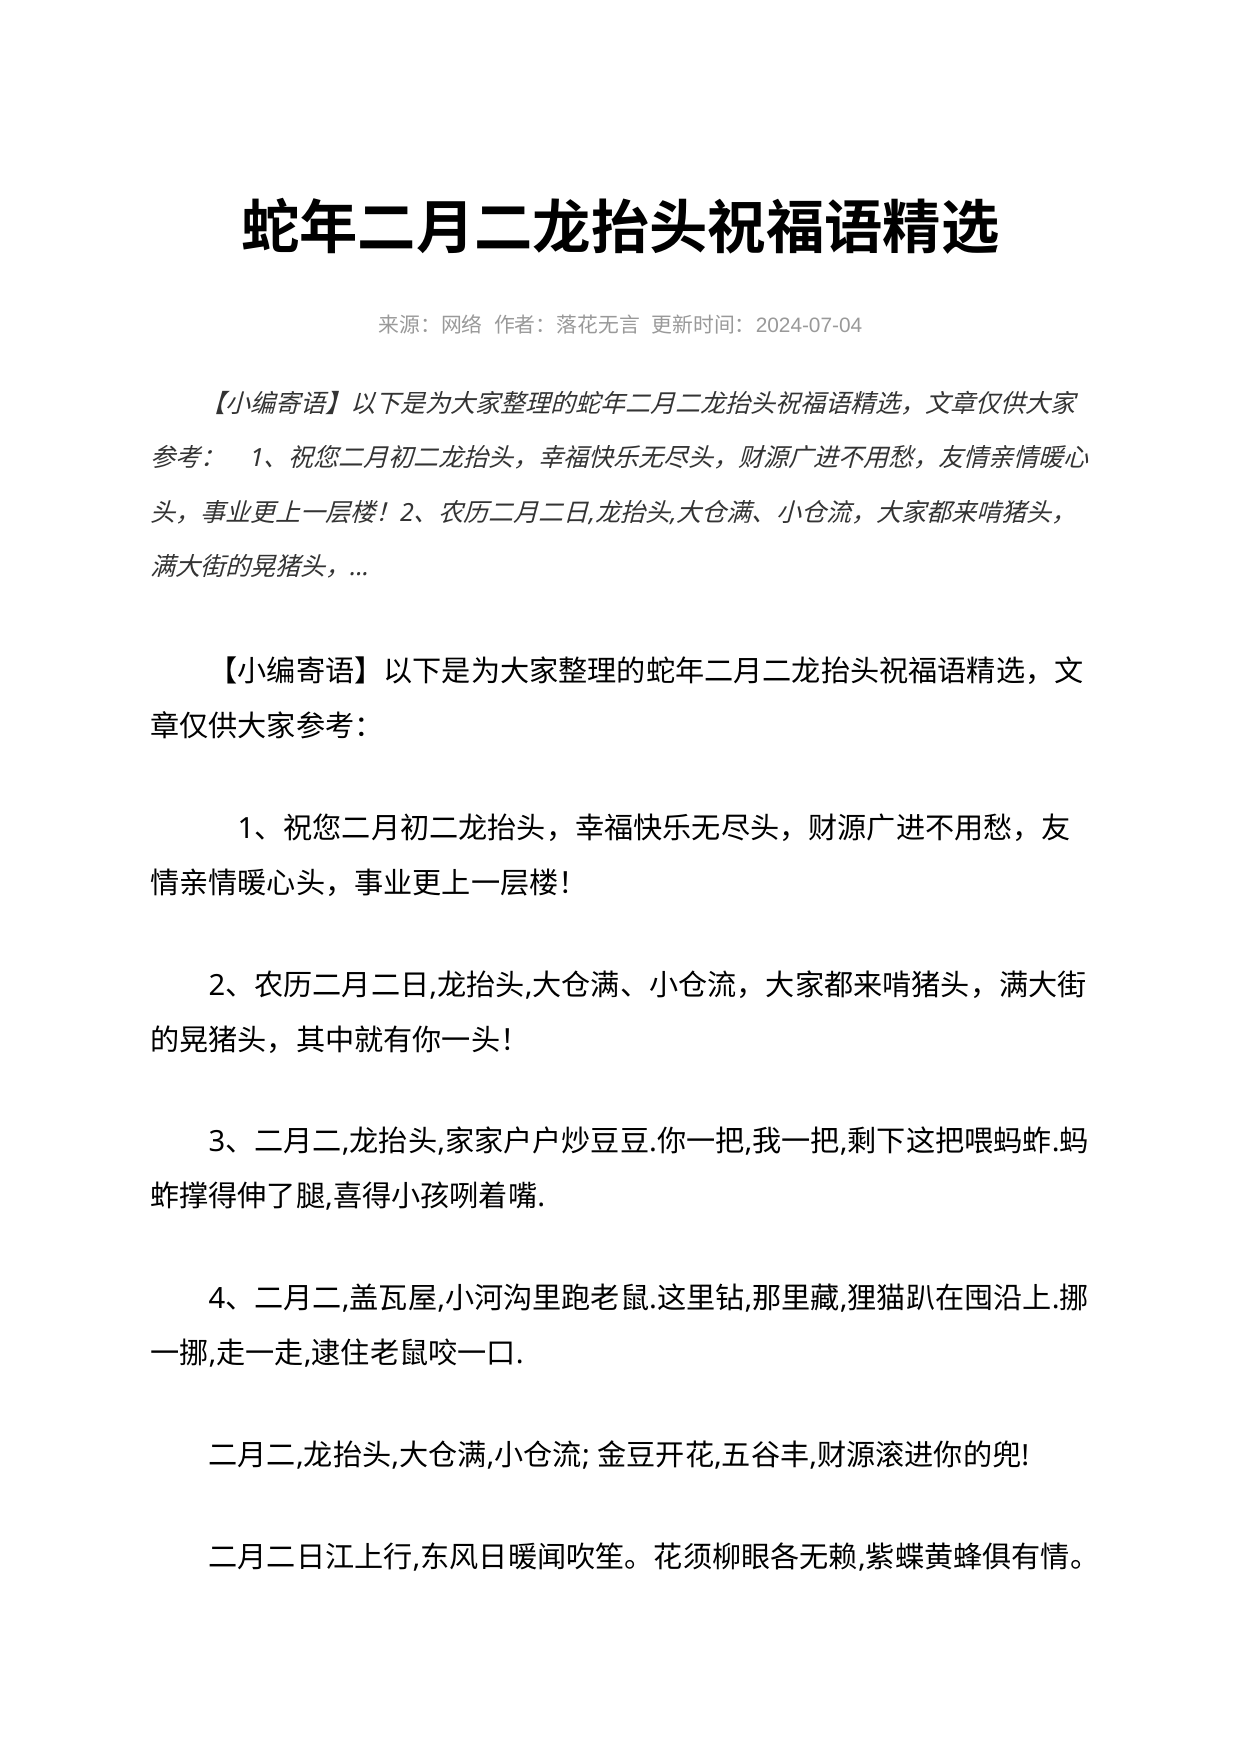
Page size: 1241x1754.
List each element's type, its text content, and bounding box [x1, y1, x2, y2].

text 来源：网络 作者：落花无言 更新时间：2024-07-04 [150, 313, 1090, 337]
text 【小编寄语】以下是为大家整理的蛇年二月二龙抬头祝福语精选，文章仅供大家参考： 1、祝您二月初二龙抬头，幸福快乐无尽头，财源广进不用愁，友情亲情暖心头，事业更上一层楼！2、农历二月二日,龙抬头,大仓满、小仓流，大家都来啃猪头，满大街的晃猪头，... [150, 383, 1090, 583]
text 1、祝您二月初二龙抬头，幸福快乐无尽头，财源广进不用愁，友情亲情暖心头，事业更上一层楼！ [150, 804, 1090, 902]
text 二月二日江上行,东风日暖闻吹笙。花须柳眼各无赖,紫蝶黄蜂俱有情。 [150, 1534, 1090, 1576]
text 3、二月二,龙抬头,家家户户炒豆豆.你一把,我一把,剩下这把喂蚂蚱.蚂蚱撑得伸了腿,喜得小孩咧着嘴. [150, 1118, 1090, 1215]
subtitle 蛇年二月二龙抬头祝福语精选 [150, 181, 1090, 266]
text 【小编寄语】以下是为大家整理的蛇年二月二龙抬头祝福语精选，文章仅供大家参考： [150, 648, 1090, 745]
text 二月二,龙抬头,大仓满,小仓流; 金豆开花,五谷丰,财源滚进你的兜! [150, 1432, 1090, 1474]
text 2、农历二月二日,龙抬头,大仓满、小仓流，大家都来啃猪头，满大街的晃猪头，其中就有你一头！ [150, 961, 1090, 1058]
text 4、二月二,盖瓦屋,小河沟里跑老鼠.这里钻,那里藏,狸猫趴在囤沿上.挪一挪,走一走,逮住老鼠咬一口. [150, 1275, 1090, 1372]
